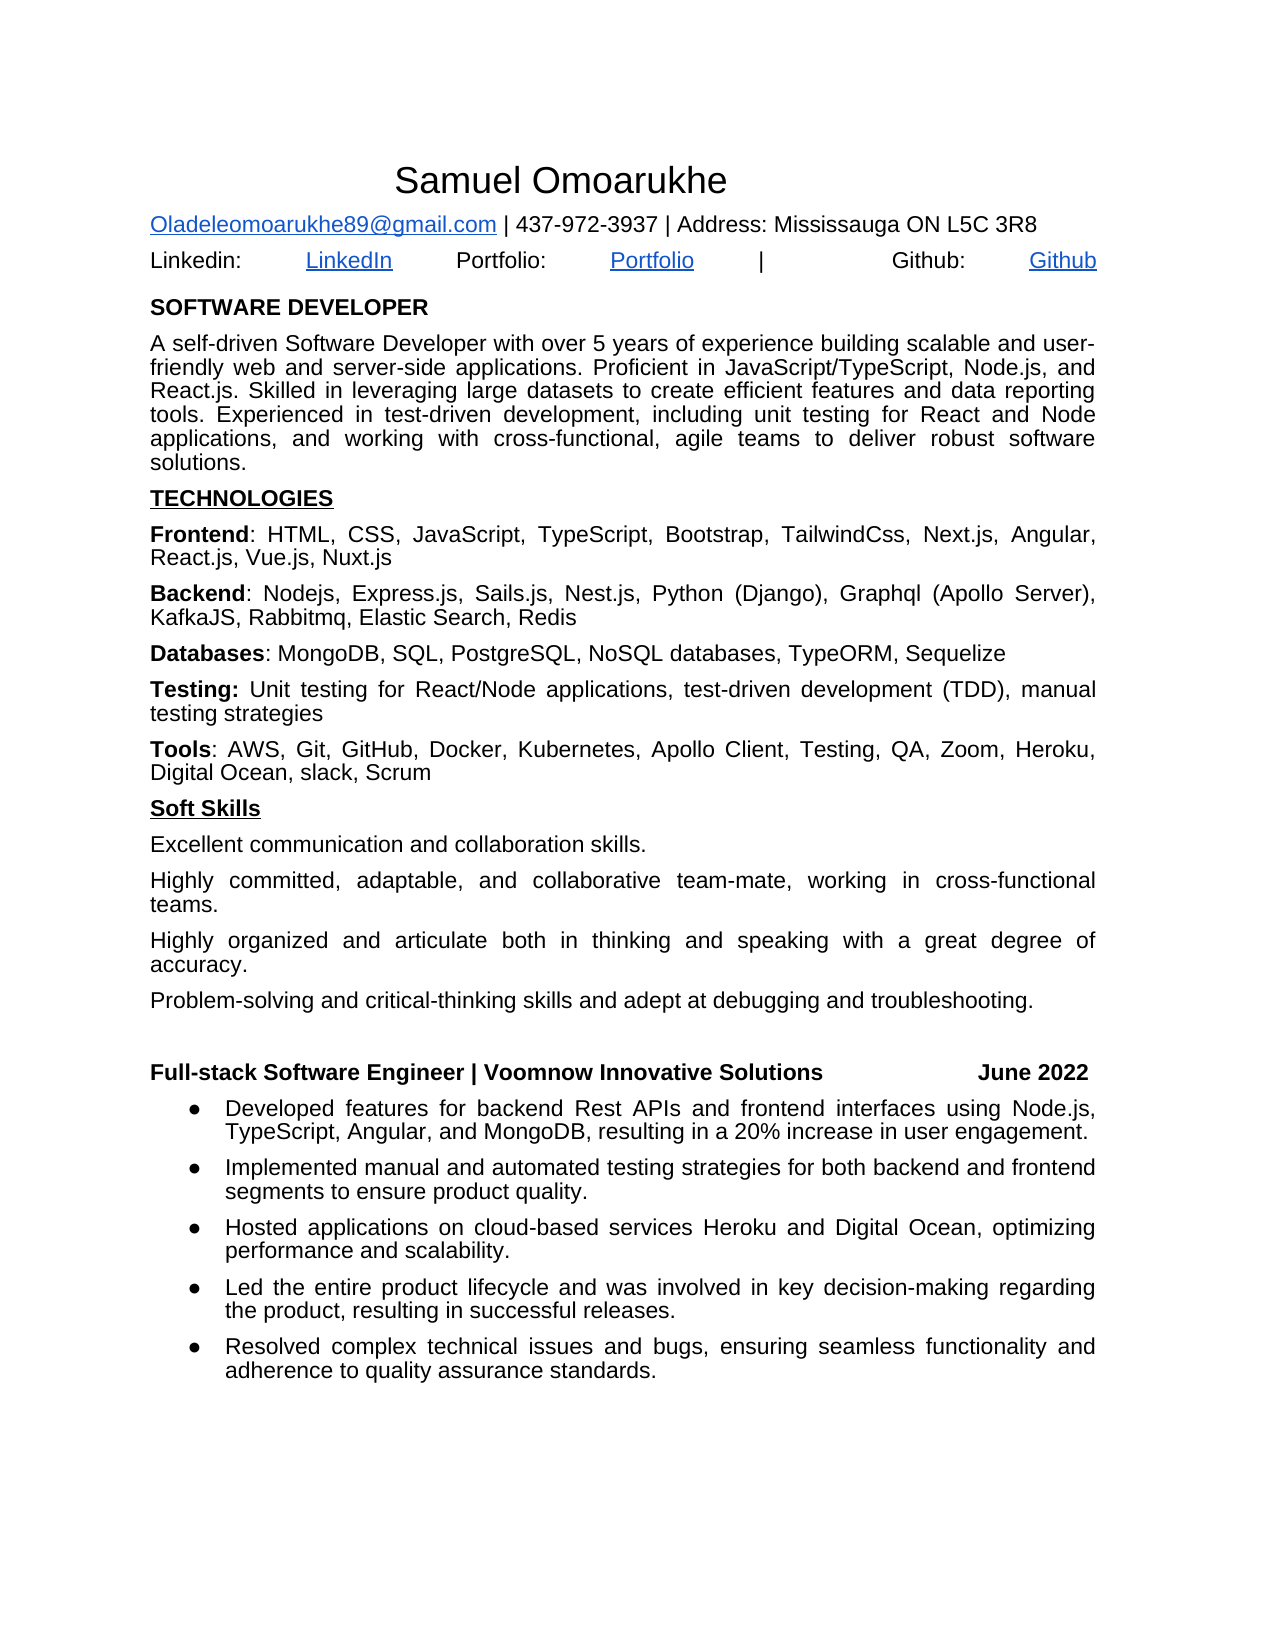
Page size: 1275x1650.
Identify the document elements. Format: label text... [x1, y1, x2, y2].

text Linkedin: LinkedIn Portfolio: Portfolio | Github: Github SOFTWARE DEVELOPER [150, 249, 1097, 320]
text Problem-solving and critical-thinking skills and adept at debugging and troubleshooting. [150, 989, 1097, 1013]
text Excellent communication and collaboration skills. [150, 834, 1097, 858]
text Tools: AWS, Git, GitHub, Docker, Kubernetes, Apollo Client, Testing, QA, Zoom, Heroku, Digital Ocean, slack, Scrum [150, 738, 1097, 786]
text Highly organized and articulate both in thinking and speaking with a great degree of accuracy. [150, 929, 1097, 977]
text Backend: Nodejs, Express.js, Sails.js, Nest.js, Python (Django), Graphql (Apollo Server), KafkaJS, Rabbitmq, Elastic Search, Redis [150, 583, 1097, 630]
text Databases: MongoDB, SQL, PostgreSQL, NoSQL databases, TypeORM, Sequelize [150, 643, 1097, 666]
list Resolved complex technical issues and bugs, ensuring seamless functionality and adherence to quality assurance standards. [187, 1336, 1097, 1383]
text Samuel Omoarukhe [150, 162, 1097, 201]
text Frontend: HTML, CSS, JavaScript, TypeScript, Bootstrap, TailwindCss, Next.js, Angular, React.js, Vue.js, Nuxt.js [150, 523, 1097, 571]
text Highly committed, adaptable, and collaborative team-mate, working in cross-functional teams. [150, 870, 1097, 917]
list Hosted applications on cloud-based services Heroku and Digital Ocean, optimizing performance and scalability. [187, 1216, 1097, 1264]
text TECHNOLOGIES [150, 487, 1097, 511]
text A self-driven Software Developer with over 5 years of experience building scalable and user-friendly web and server-side applications. Proficient in JavaScript/TypeScript, Node.js, and React.js. Skilled in leveraging large datasets to create efficient features and data reporting tools. Experienced in test-driven development, including unit testing for React and Node applications, and working with cross-functional, agile teams to deliver robust software solutions. [150, 333, 1097, 475]
list Led the entire product lifecycle and was involved in key decision-making regarding the product, resulting in successful releases. [187, 1276, 1097, 1323]
list Developed features for backend Rest APIs and frontend interfaces using Node.js, TypeScript, Angular, and MongoDB, resulting in a 20% increase in user engagement. [187, 1097, 1097, 1144]
list Implemented manual and automated testing strategies for both backend and frontend segments to ensure product quality. [187, 1157, 1097, 1204]
text Oladeleomoarukhe89@gmail.com | 437-972-3937 | Address: Mississauga ON L5C 3R8 [150, 213, 1097, 237]
text Testing: Unit testing for React/Node applications, test-driven development (TDD), manual testing strategies [150, 679, 1097, 726]
text Full-stack Software Engineer | Voomnow Innovative Solutions June 2022 [150, 1061, 1097, 1085]
text Soft Skills [150, 798, 1097, 822]
